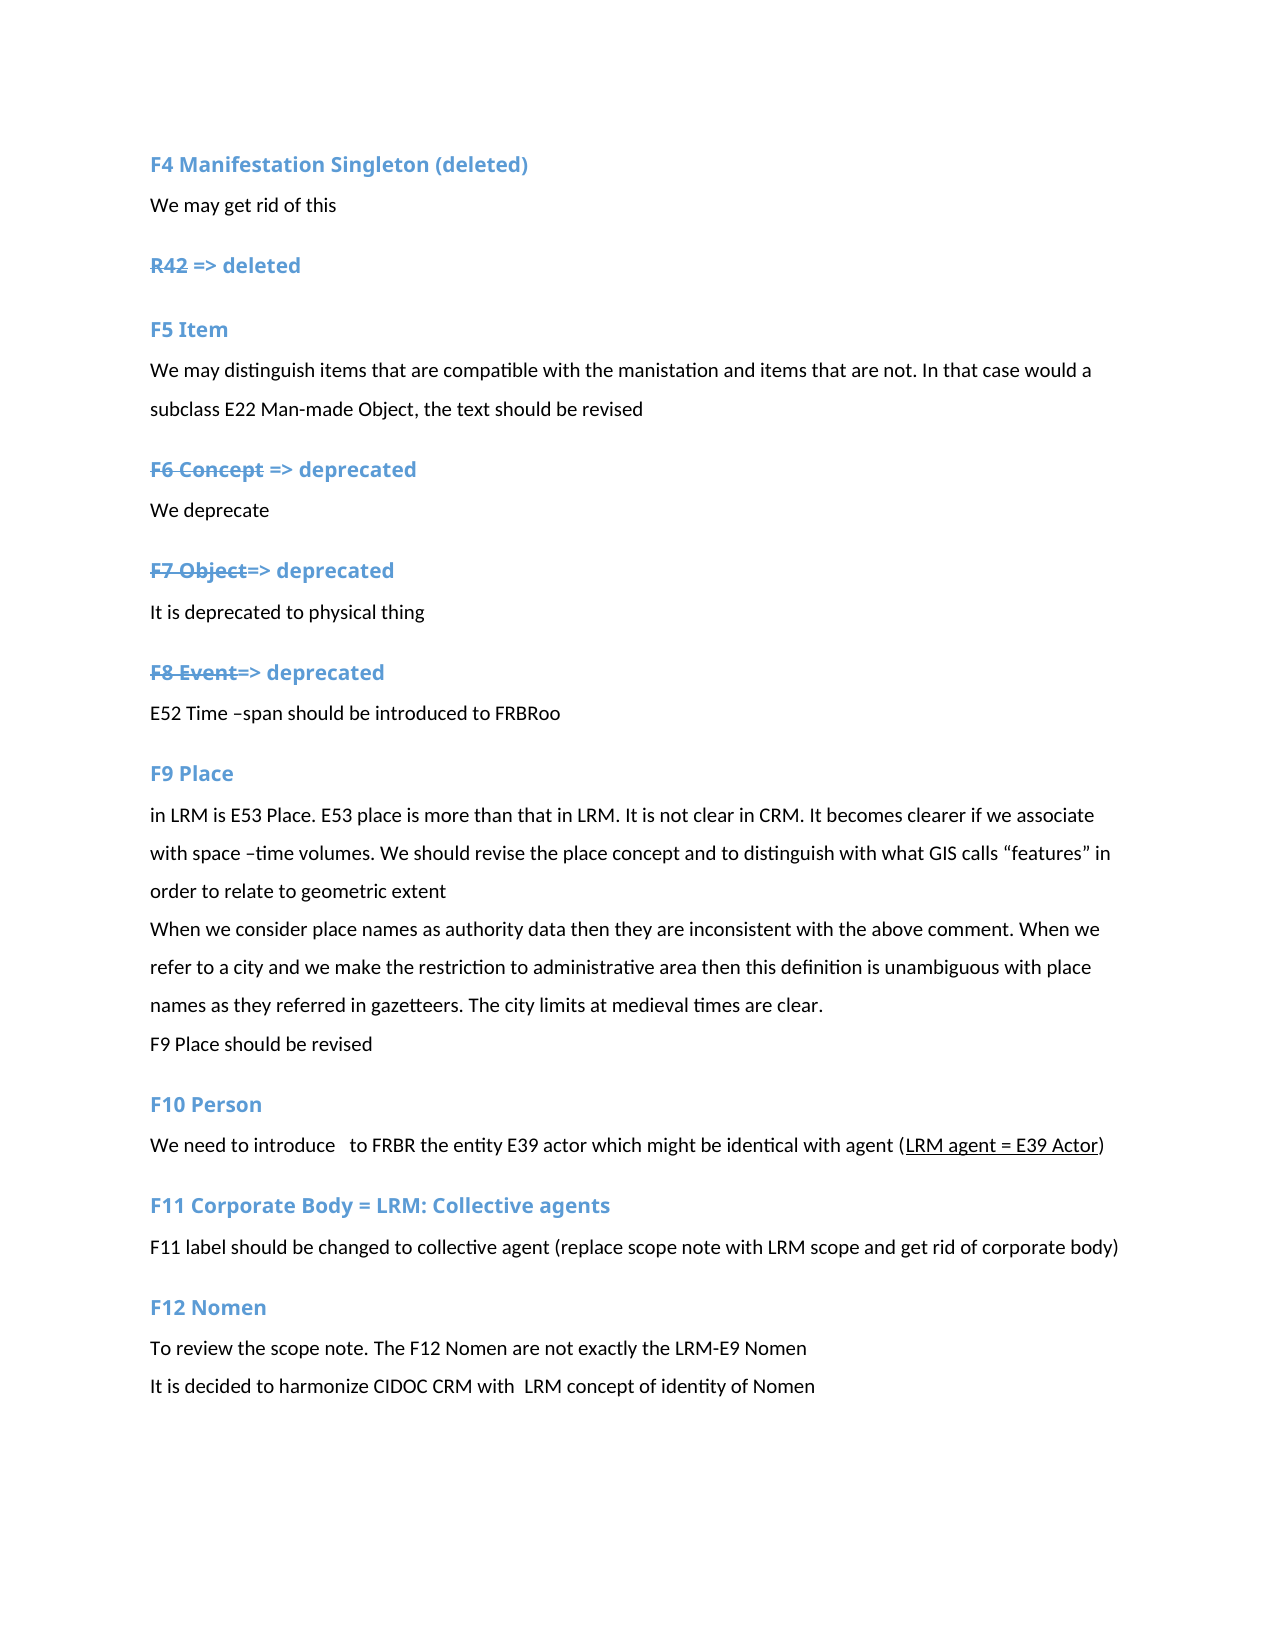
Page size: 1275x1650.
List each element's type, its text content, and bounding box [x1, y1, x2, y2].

text We need to introduce to FRBR the entity E39 actor which might be identical with agent (LRM agent = E39 Actor) [150, 1132, 1125, 1158]
text To review the scope note. The F12 Nomen are not exactly the LRM-E9 Nomen [150, 1335, 1125, 1361]
text It is decided to harmonize CIDOC CRM with LRM concept of identity of Nomen [150, 1373, 1125, 1399]
text F11 label should be changed to collective agent (replace scope note with LRM scope and get rid of corporate body) [150, 1234, 1125, 1259]
text F9 Place should be revised [150, 1031, 1125, 1056]
text We may get rid of this [150, 193, 1125, 218]
text It is deprecated to physical thing [150, 599, 1125, 624]
text E52 Time –span should be introduced to FRBRoo [150, 700, 1125, 726]
text When we consider place names as authority data then they are inconsistent with the above comment. When we refer to a city and we make the restriction to administrative area then this definition is unambiguous with place names as they referred in gazetteers. The city limits at medieval times are clear. [150, 916, 1125, 1018]
subtitle F5 Item [150, 315, 1125, 343]
text in LRM is E53 Place. E53 place is more than that in LRM. It is not clear in CRM. It becomes clearer if we associate with space –time volumes. We should revise the place concept and to distinguish with what GIS calls “features” in order to relate to geometric extent [150, 802, 1125, 904]
subtitle F11 Corporate Body = LRM: Collective agents [150, 1191, 1125, 1220]
subtitle F4 Manifestation Singleton (deleted) [150, 150, 1125, 178]
subtitle F8 Event=> deprecated [150, 658, 1125, 686]
text We deprecate [150, 497, 1125, 523]
subtitle F7 Object=> deprecated [150, 556, 1125, 585]
subtitle F12 Nomen [150, 1293, 1125, 1321]
text We may distinguish items that are compatible with the manistation and items that are not. In that case would a subclass E22 Man-made Object, the text should be revised [150, 358, 1125, 421]
subtitle R42 => deleted [150, 252, 1125, 280]
subtitle F10 Person [150, 1090, 1125, 1118]
subtitle F6 Concept => deprecated [150, 455, 1125, 483]
subtitle F9 Place [150, 759, 1125, 788]
